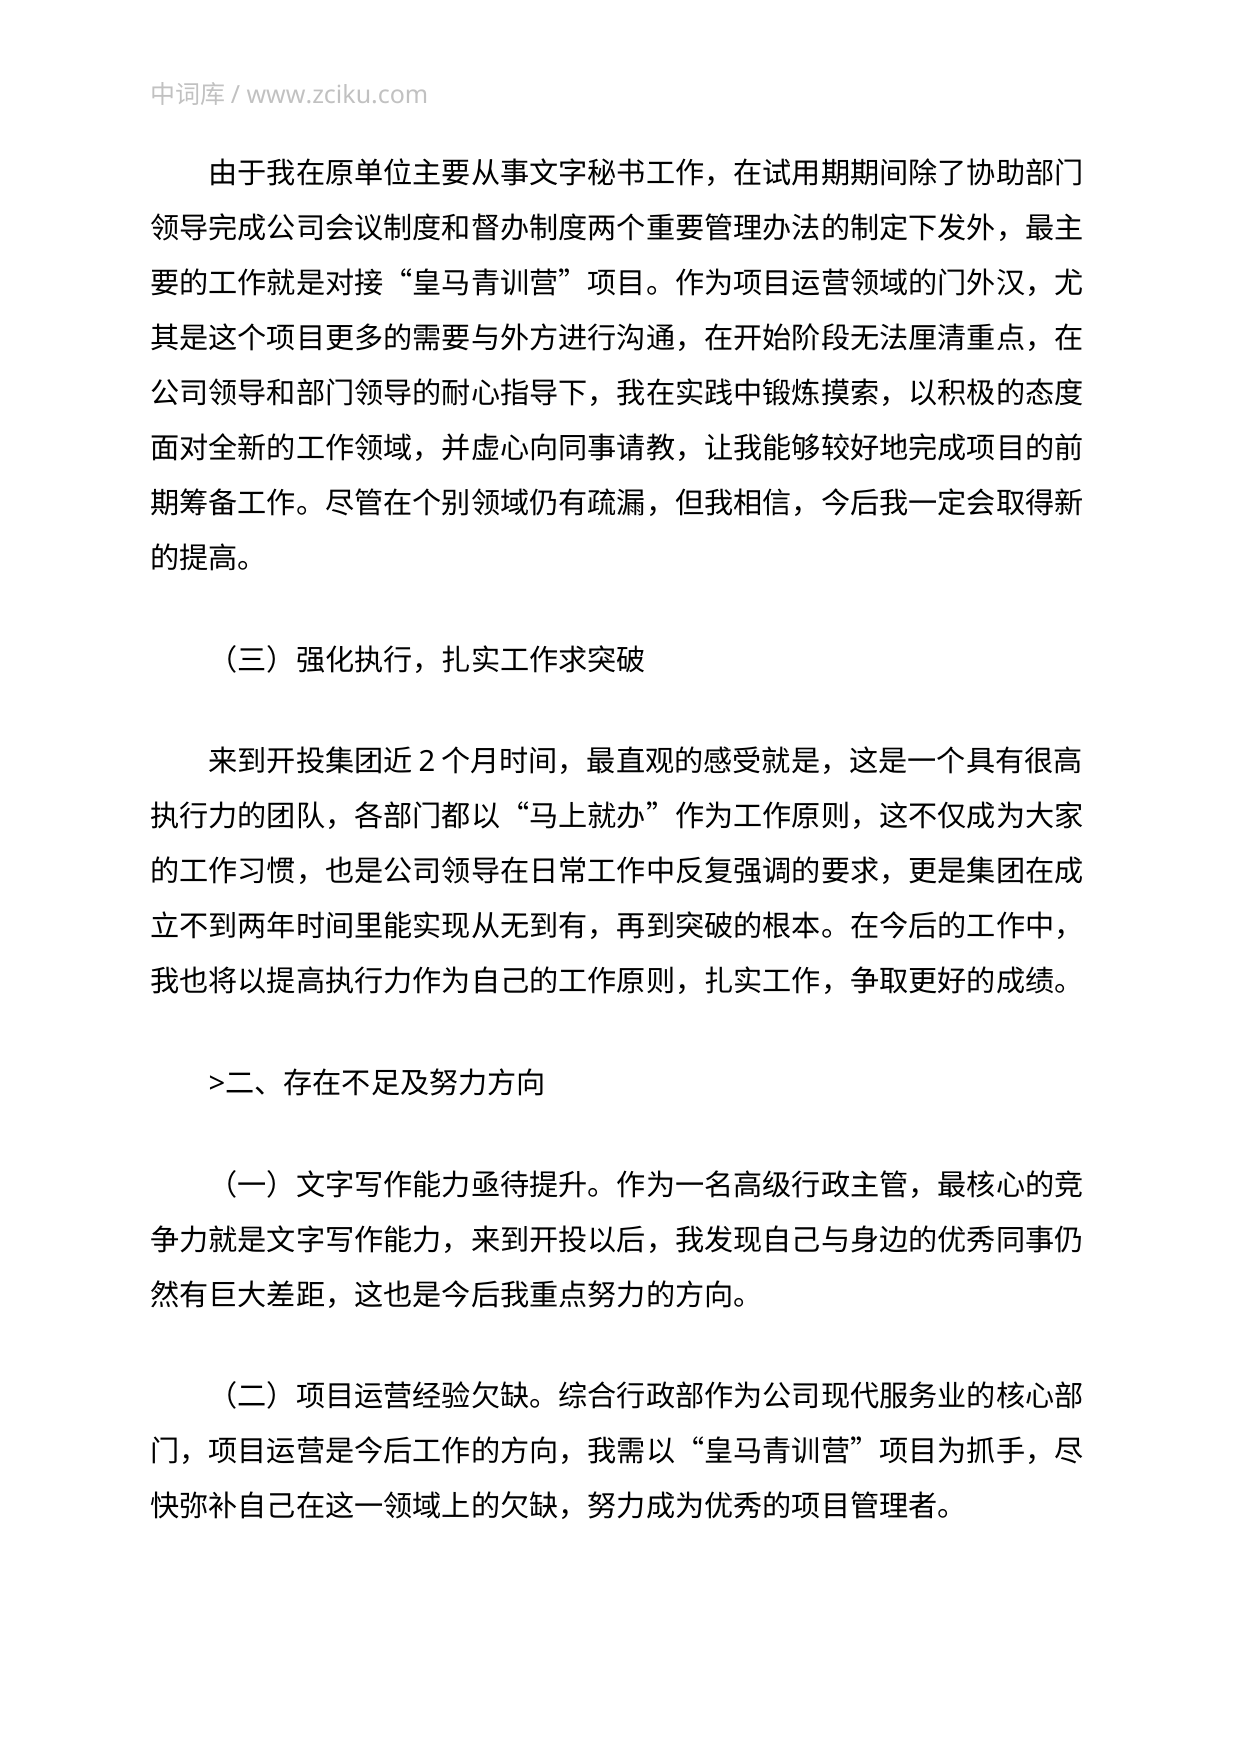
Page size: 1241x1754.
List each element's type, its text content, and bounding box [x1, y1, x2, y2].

text （一）文字写作能力亟待提升。作为一名高级行政主管，最核心的竞争力就是文字写作能力，来到开投以后，我发现自己与身边的优秀同事仍然有巨大差距，这也是今后我重点努力的方向。 [150, 1161, 1090, 1313]
text >二、存在不足及努力方向 [150, 1059, 1090, 1102]
text （三）强化执行，扎实工作求突破 [150, 636, 1090, 678]
text （二）项目运营经验欠缺。综合行政部作为公司现代服务业的核心部门，项目运营是今后工作的方向，我需以“皇马青训营”项目为抓手，尽快弥补自己在这一领域上的欠缺，努力成为优秀的项目管理者。 [150, 1373, 1090, 1525]
text 由于我在原单位主要从事文字秘书工作，在试用期期间除了协助部门领导完成公司会议制度和督办制度两个重要管理办法的制定下发外，最主要的工作就是对接“皇马青训营”项目。作为项目运营领域的门外汉，尤其是这个项目更多的需要与外方进行沟通，在开始阶段无法厘清重点，在公司领导和部门领导的耐心指导下，我在实践中锻炼摸索，以积极的态度面对全新的工作领域，并虚心向同事请教，让我能够较好地完成项目的前期筹备工作。尽管在个别领域仍有疏漏，但我相信，今后我一定会取得新的提高。 [150, 150, 1090, 577]
text 来到开投集团近2个月时间，最直观的感受就是，这是一个具有很高执行力的团队，各部门都以“马上就办”作为工作原则，这不仅成为大家的工作习惯，也是公司领导在日常工作中反复强调的要求，更是集团在成立不到两年时间里能实现从无到有，再到突破的根本。在今后的工作中，我也将以提高执行力作为自己的工作原则，扎实工作，争取更好的成绩。 [150, 738, 1090, 1000]
